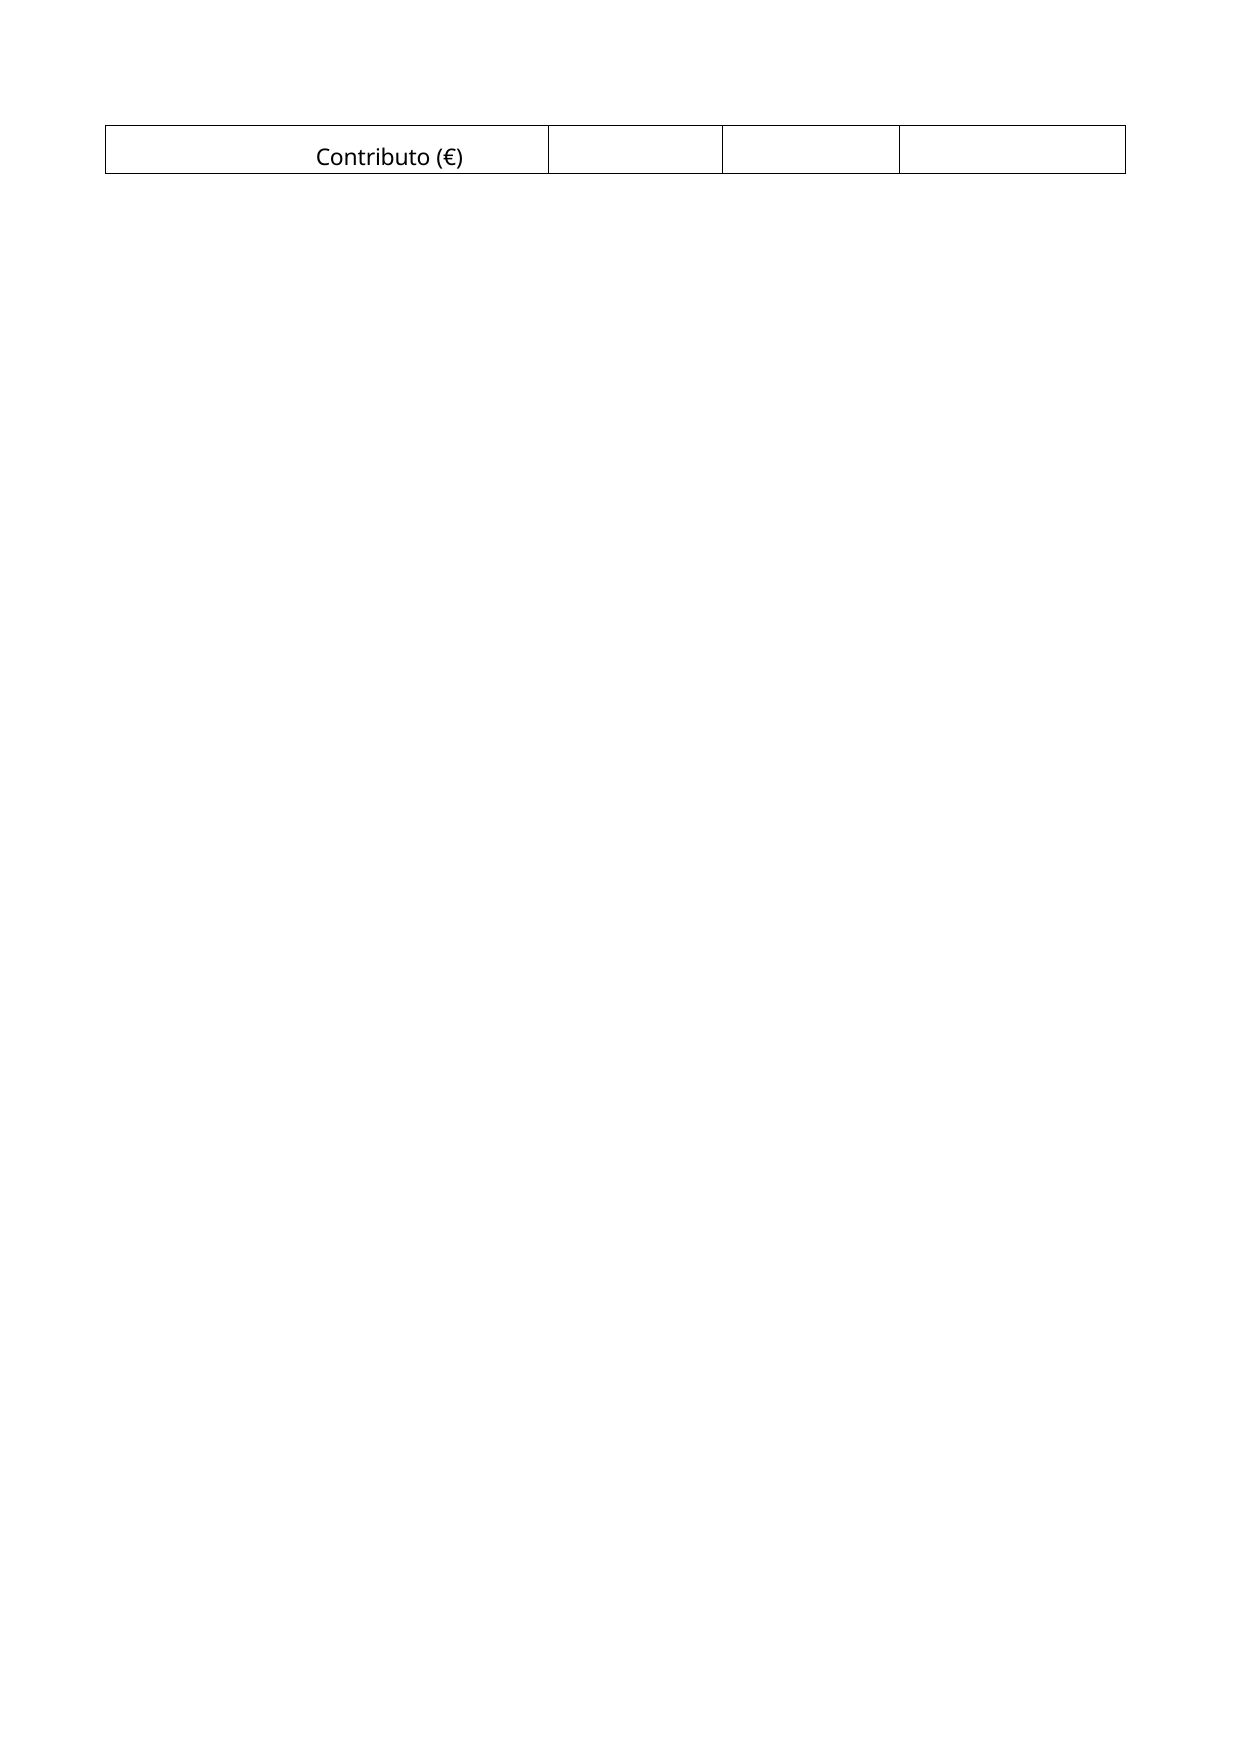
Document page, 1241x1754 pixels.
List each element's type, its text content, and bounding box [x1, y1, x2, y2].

table_cell [900, 126, 1125, 173]
table_cell [549, 126, 722, 173]
table_cell [723, 126, 899, 173]
table_cell Contributo (€) [106, 126, 548, 173]
